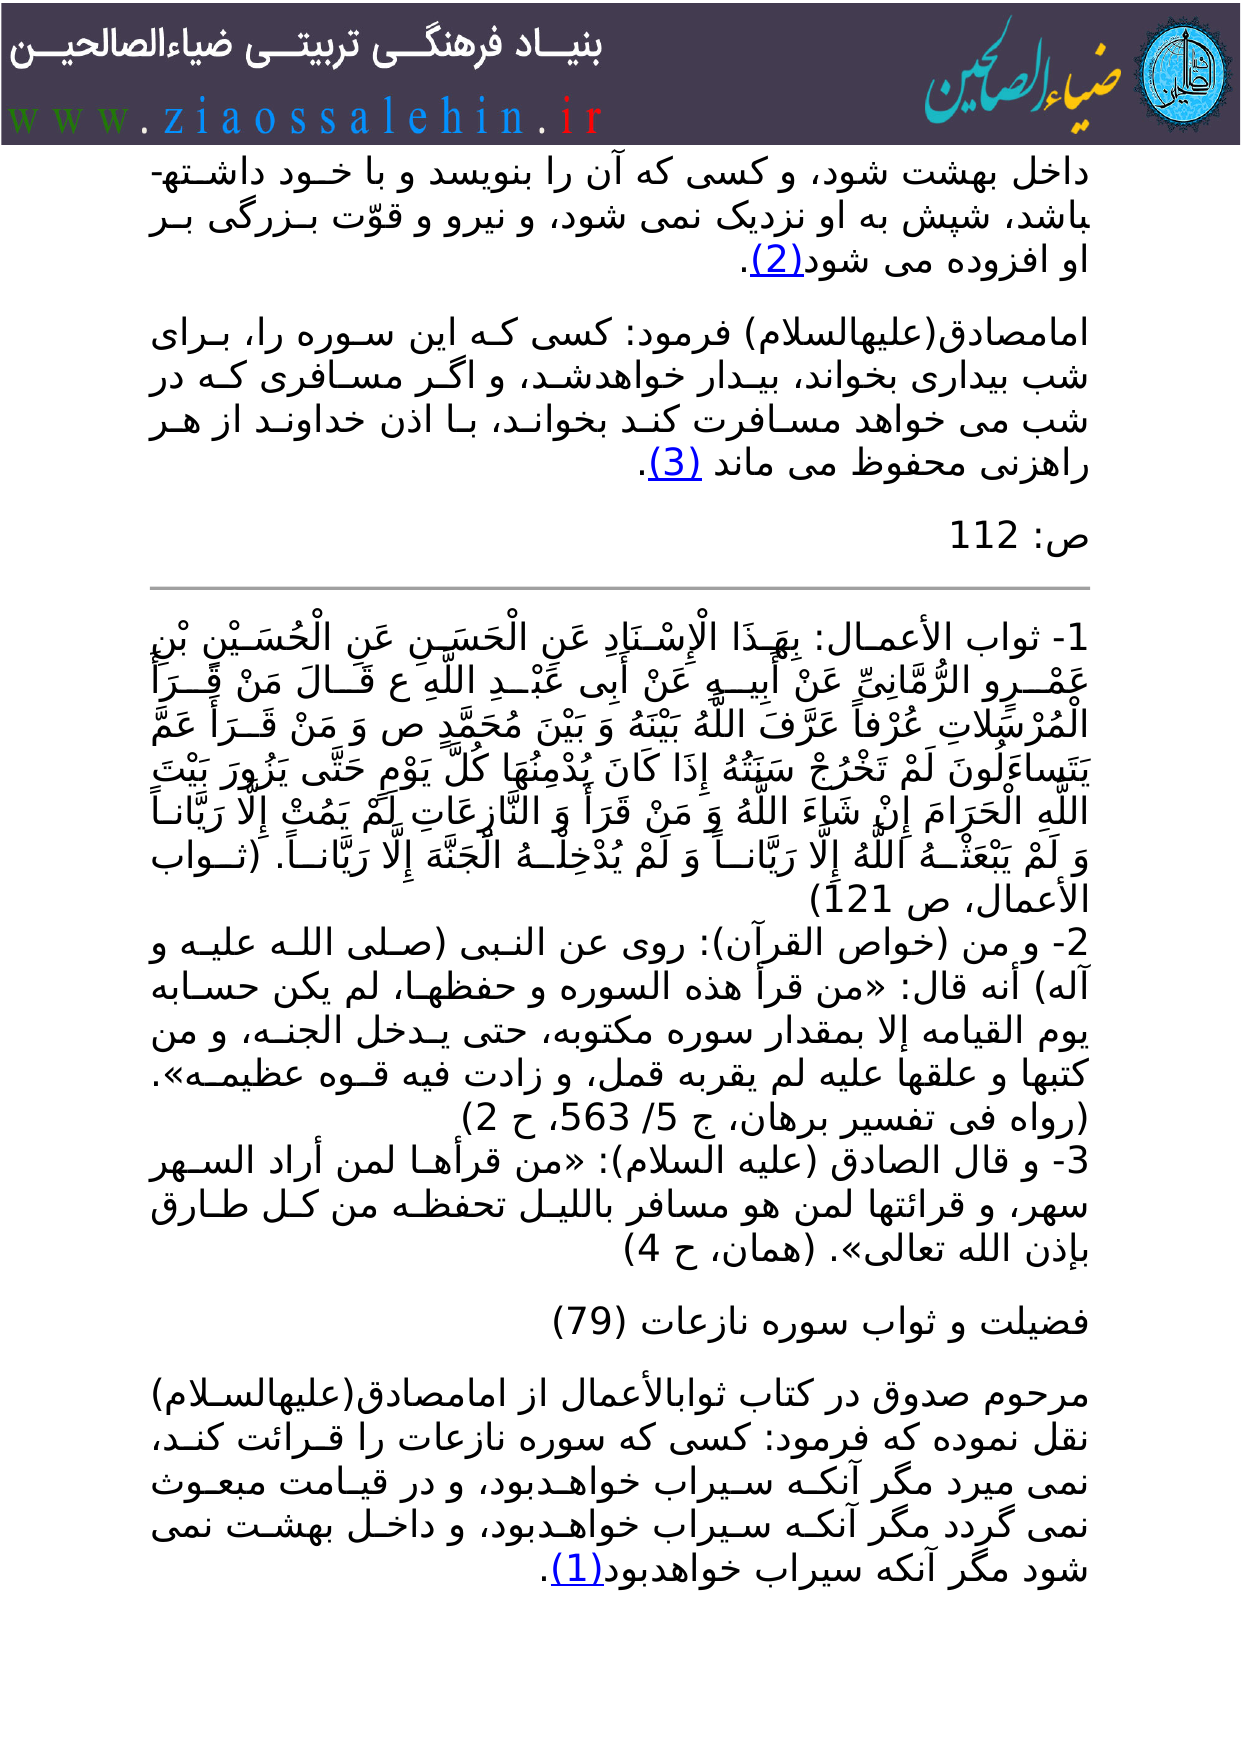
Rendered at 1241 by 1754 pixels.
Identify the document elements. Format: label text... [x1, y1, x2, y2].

picture [1, 3, 1241, 145]
text 1- ثواب الأعمال: بِهَذَا الْإِسْنَادِ عَنِ الْحَسَنِ عَنِ الْحُسَیْنِ بْنِ عَمْرٍو الرُّمَّانِیِّ عَنْ أَبِیهِ عَنْ أَبِی عَبْدِ اللَّهِ ع قَالَ مَنْ قَرَأَ الْمُرْسَلاتِ عُرْفاً عَرَّفَ اللَّهُ بَیْنَهُ وَ بَیْنَ مُحَمَّدٍ ص وَ مَنْ قَرَأَ عَمَّ یَتَساءَلُونَ لَمْ تَخْرُجْ سَنَتُهُ إِذَا کَانَ یُدْمِنُهَا کُلَّ یَوْمٍ حَتَّی یَزُورَ بَیْتَ اللَّهِ الْحَرَامَ إِنْ شَاءَ اللَّهُ وَ مَنْ قَرَأَ وَ النَّازِعَاتِ لَمْ یَمُتْ إِلَّا رَیَّاناً وَ لَمْ یَبْعَثْهُ اللَّهُ إِلَّا رَیَّاناً وَ لَمْ یُدْخِلْهُ الْجَنَّهَ إِلَّا رَیَّاناً. (ثواب الأعمال، ص 121) [150, 615, 1090, 921]
text مرحوم صدوق در کتاب ثوابالأعمال از امامصادق(علیهالسلام) نقل نموده که فرمود: کسی که سوره نازعات را قرائت کند، نمی میرد مگر آنکه سیراب خواهدبود، و در قیامت مبعوث نمی گردد مگر آنکه سیراب خواهدبود، و داخل بهشت نمی شود مگر آنکه سیراب خواهدبود(1). [150, 1372, 1090, 1590]
text ص: 112 [150, 514, 1090, 557]
text فضیلت و ثواب سوره نازعات (79) [150, 1299, 1090, 1343]
text 2- و من (خواص القرآن): روی عن النبی (صلی الله علیه و آله) أنه قال: «من قرأ هذه السوره و حفظها، لم یکن حسابه یوم القیامه إلا بمقدار سوره مکتوبه، حتی یدخل الجنه، و من کتبها و علقها علیه لم یقربه قمل، و زادت فیه قوه عظیمه». (رواه فی تفسیر برهان، ج 5/ 563، ح 2) [150, 921, 1090, 1139]
text امامصادق(علیهالسلام) فرمود: کسی که این سوره را، برای شب بیداری بخواند، بیدار خواهدشد، و اگر مسافری که در شب می خواهد مسافرت کند بخواند، با اذن خداوند از هر راهزنی محفوظ می ماند (3). [150, 310, 1090, 485]
text 3- و قال الصادق (علیه السلام): «من قرأها لمن أراد السهر سهر، و قرائتها لمن هو مسافر باللیل تحفظه من کل طارق بإذن الله تعالی». (همان، ح 4) [150, 1139, 1090, 1270]
